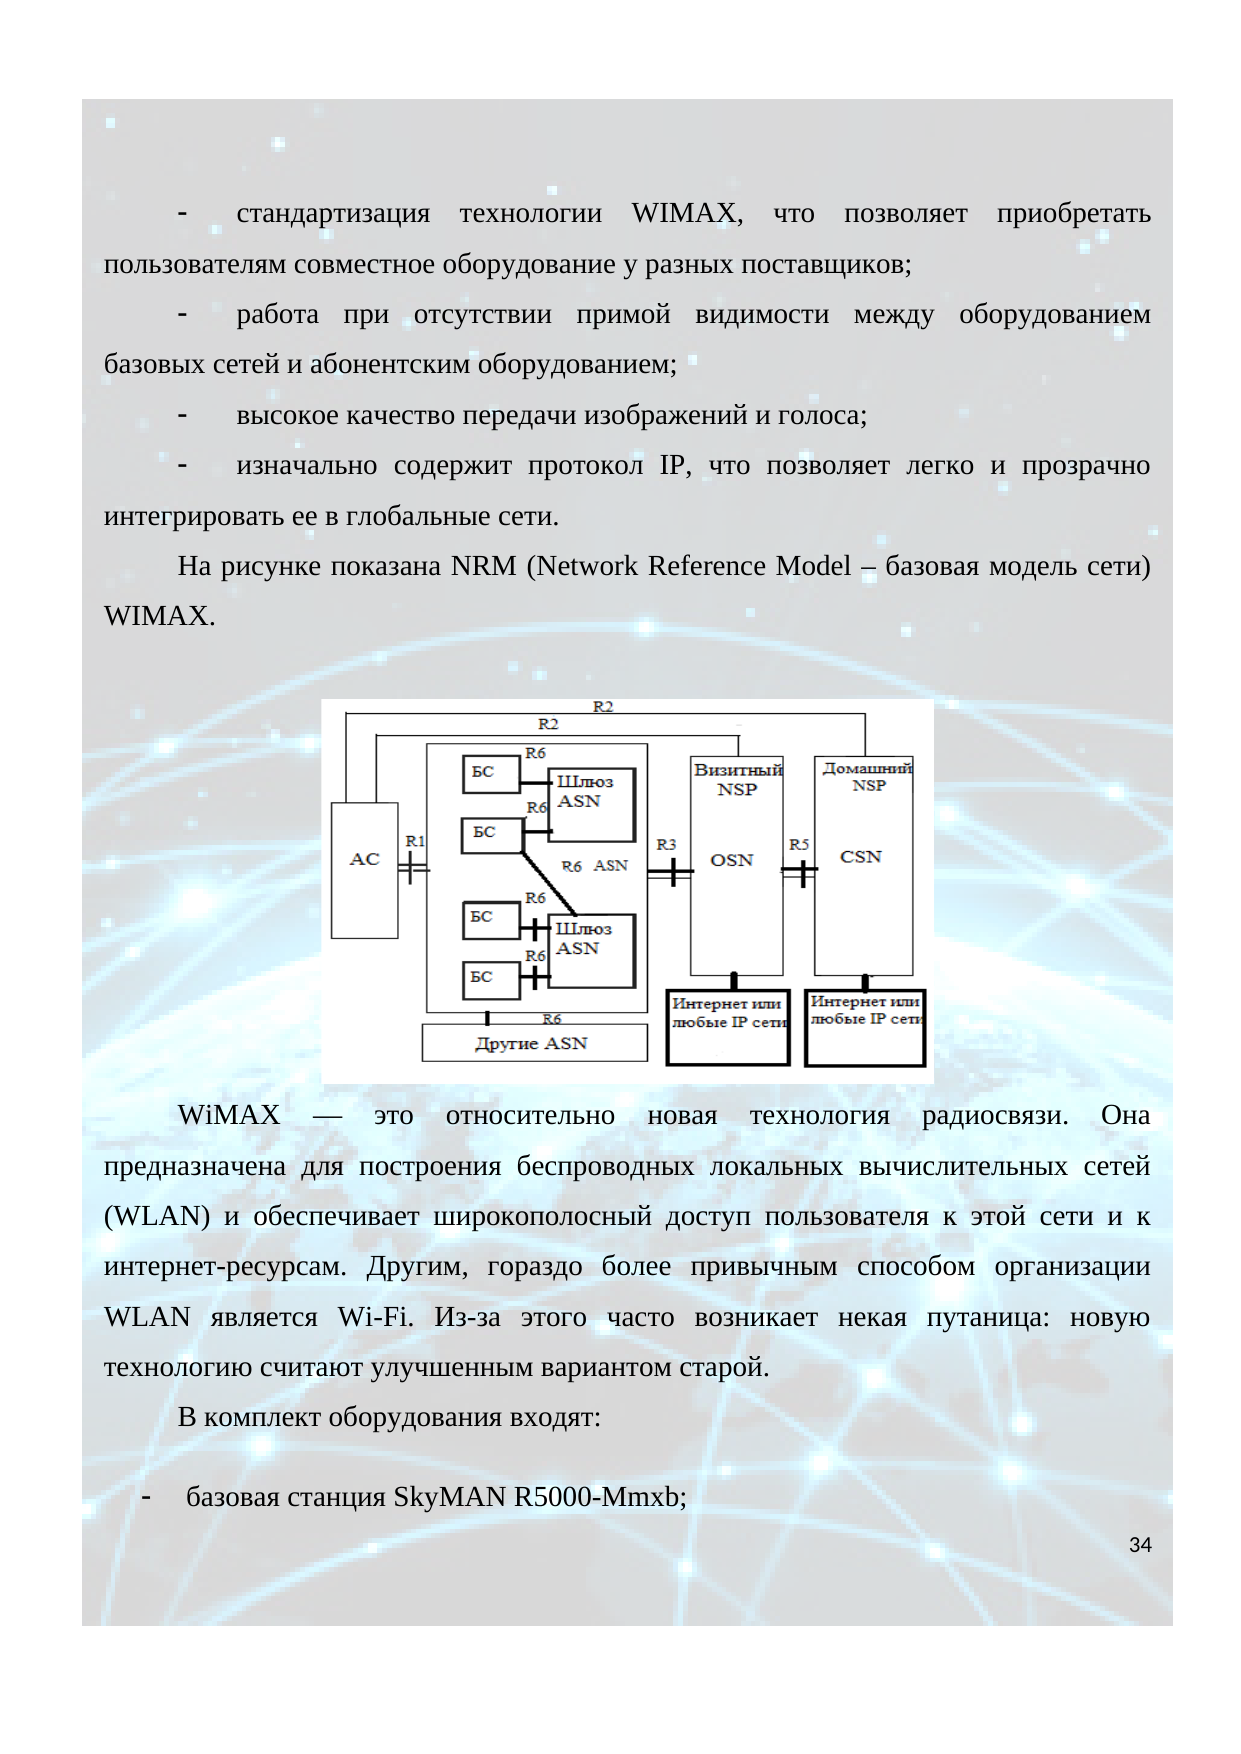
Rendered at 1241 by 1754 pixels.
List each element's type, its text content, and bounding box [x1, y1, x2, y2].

list стандартизация технологии WIMAX, что позволяет приобретать пользователям совместное оборудование у разных поставщиков; [103, 196, 1152, 279]
text На рисунке показана NRM (Network Reference Model – базовая модель сети) WIMAX. [103, 548, 1152, 632]
list работа при отсутствии примой видимости между оборудованием базовых сетей и абонентским оборудованием; [103, 296, 1152, 380]
text WiMAX — это относительно новая технология радиосвязи. Она предназначена для построения беспроводных локальных вычислительных сетей (WLAN) и обеспечивает широкополосный доступ пользователя к этой сети и к интернет-ресурсам. Другим, гораздо более привычным способом организации WLAN является Wi-Fi. Из-за этого часто возникает некая путаница: новую технологию считают улучшенным вариантом старой. [103, 1097, 1152, 1382]
list базовая станция SkyMAN R5000-Mmxb; [141, 1479, 1152, 1512]
list высoкое качествo передачи изображений и голоса; [103, 397, 1152, 431]
text В комплект оборудования входят: [103, 1399, 1152, 1433]
list изначально содержит протокол IP, что позволяет легко и прозрачно интегрировать ее в глобальные сети. [103, 447, 1152, 531]
picture [321, 699, 934, 1084]
